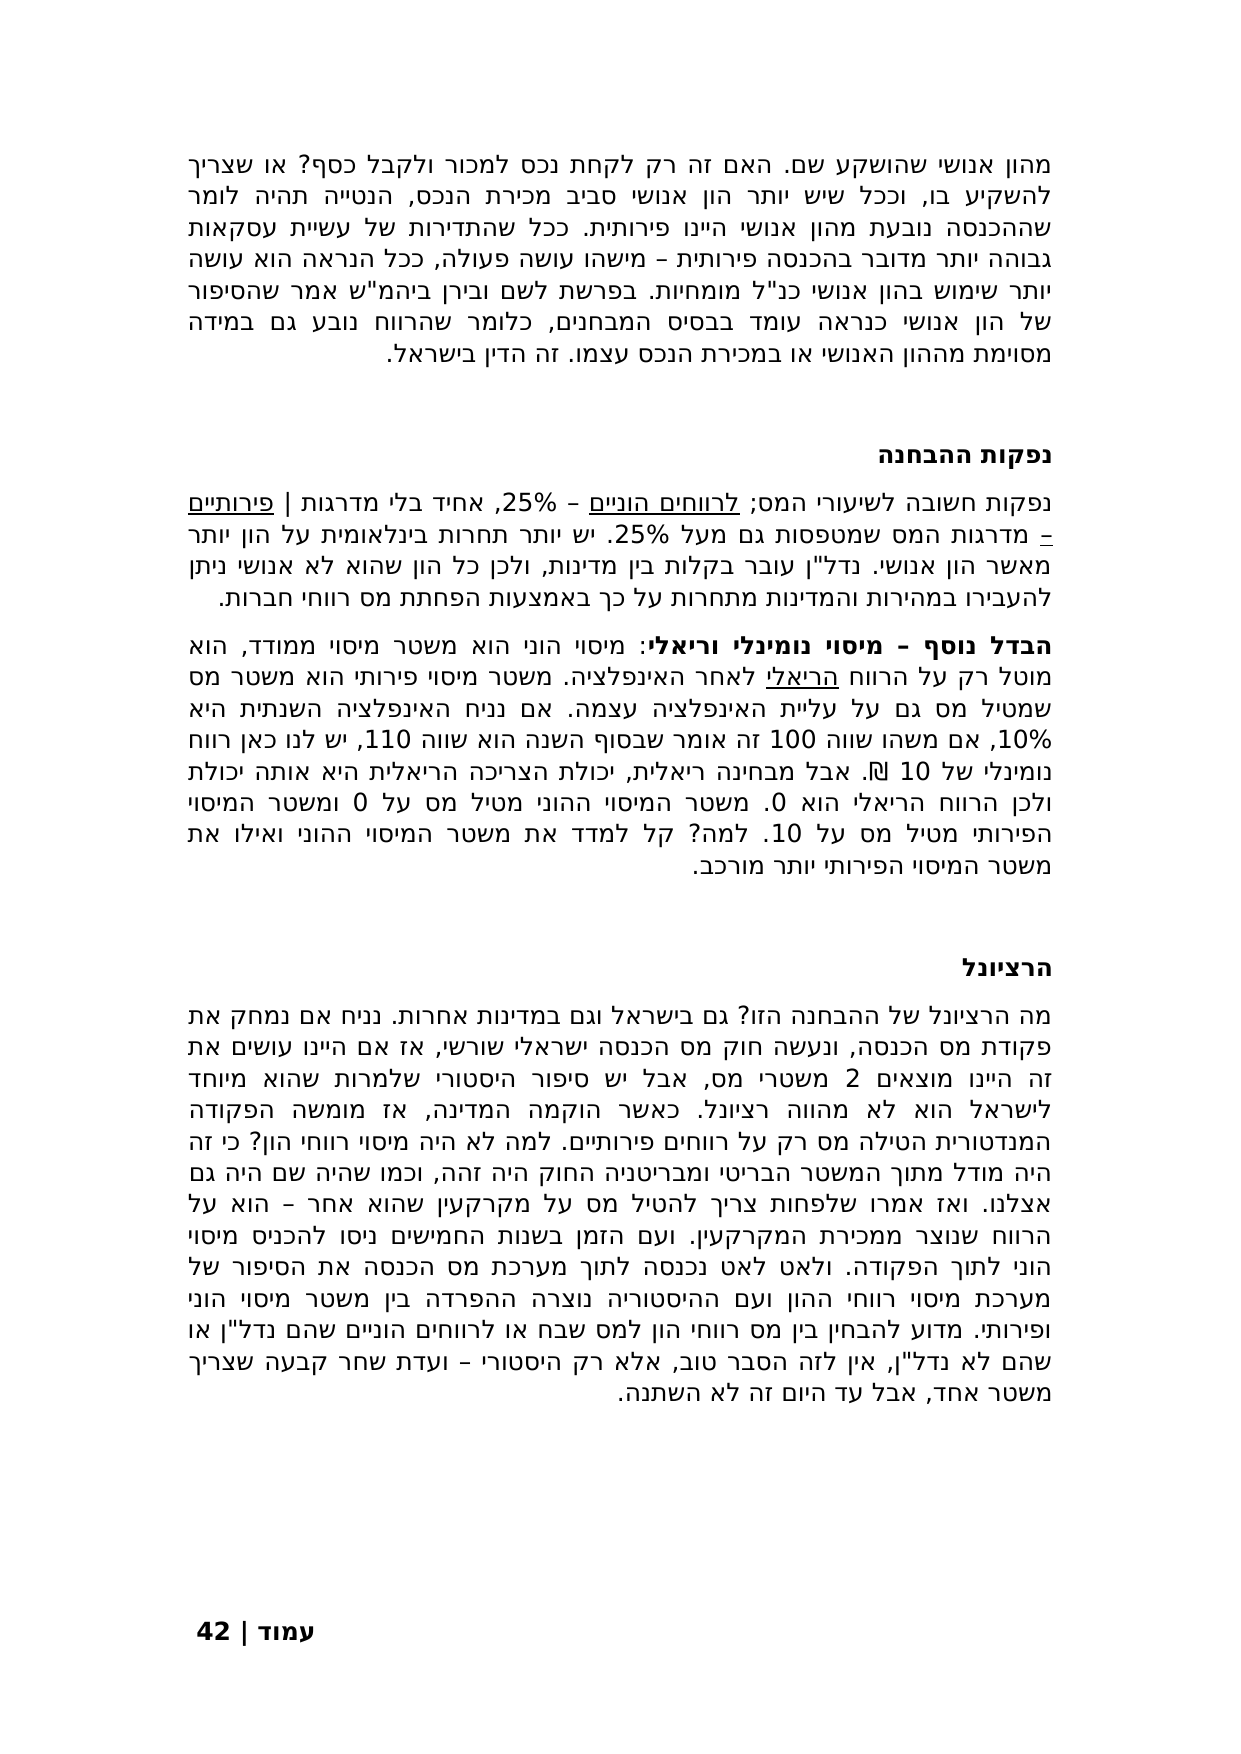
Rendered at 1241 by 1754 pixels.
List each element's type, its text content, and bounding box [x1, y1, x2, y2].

text נפקות חשובה לשיעורי המס; לרווחים הוניים – 25%, אחיד בלי מדרגות | פירותיים – מדרגות המס שמטפסות גם מעל 25%. יש יותר תחרות בינלאומית על הון יותר מאשר הון אנושי. נדל"ן עובר בקלות בין מדינות, ולכן כל הון שהוא לא אנושי ניתן להעבירו במהירות והמדינות מתחרות על כך באמצעות הפחתת מס רווחי חברות. [187, 488, 1053, 612]
text נפקות ההבחנה [187, 440, 1053, 469]
text הבדל נוסף – מיסוי נומינלי וריאלי: מיסוי הוני הוא משטר מיסוי ממודד, הוא מוטל רק על הרווח הריאלי לאחר האינפלציה. משטר מיסוי פירותי הוא משטר מס שמטיל מס גם על עליית האינפלציה עצמה. אם נניח האינפלציה השנתית היא 10%, אם משהו שווה 100 זה אומר שבסוף השנה הוא שווה 110, יש לנו כאן רווח נומינלי של 10 ₪. אבל מבחינה ריאלית, יכולת הצריכה הריאלית היא אותה יכולת ולכן הרווח הריאלי הוא 0. משטר המיסוי ההוני מטיל מס על 0 ומשטר המיסוי הפירותי מטיל מס על 10. למה? קל למדד את משטר המיסוי ההוני ואילו את משטר המיסוי הפירותי יותר מורכב. [187, 631, 1053, 880]
text הרציונל [187, 953, 1053, 982]
text מה הרציונל של ההבחנה הזו? גם בישראל וגם במדינות אחרות. נניח אם נמחק את פקודת מס הכנסה, ונעשה חוק מס הכנסה ישראלי שורשי, אז אם היינו עושים את זה היינו מוצאים 2 משטרי מס, אבל יש סיפור היסטורי שלמרות שהוא מיוחד לישראל הוא לא מהווה רציונל. כאשר הוקמה המדינה, אז מומשה הפקודה המנדטורית הטילה מס רק על רווחים פירותיים. למה לא היה מיסוי רווחי הון? כי זה היה מודל מתוך המשטר הבריטי ומבריטניה החוק היה זהה, וכמו שהיה שם היה גם אצלנו. ואז אמרו שלפחות צריך להטיל מס על מקרקעין שהוא אחר – הוא על הרווח שנוצר ממכירת המקרקעין. ועם הזמן בשנות החמישים ניסו להכניס מיסוי הוני לתוך הפקודה. ולאט לאט נכנסה לתוך מערכת מס הכנסה את הסיפור של מערכת מיסוי רווחי ההון ועם ההיסטוריה נוצרה ההפרדה בין משטר מיסוי הוני ופירותי. מדוע להבחין בין מס רווחי הון למס שבח או לרווחים הוניים שהם נדל"ן או שהם לא נדל"ן, אין לזה הסבר טוב, אלא רק היסטורי – ועדת שחר קבעה שצריך משטר אחד, אבל עד היום זה לא השתנה. [187, 1001, 1053, 1407]
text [187, 150, 1053, 368]
